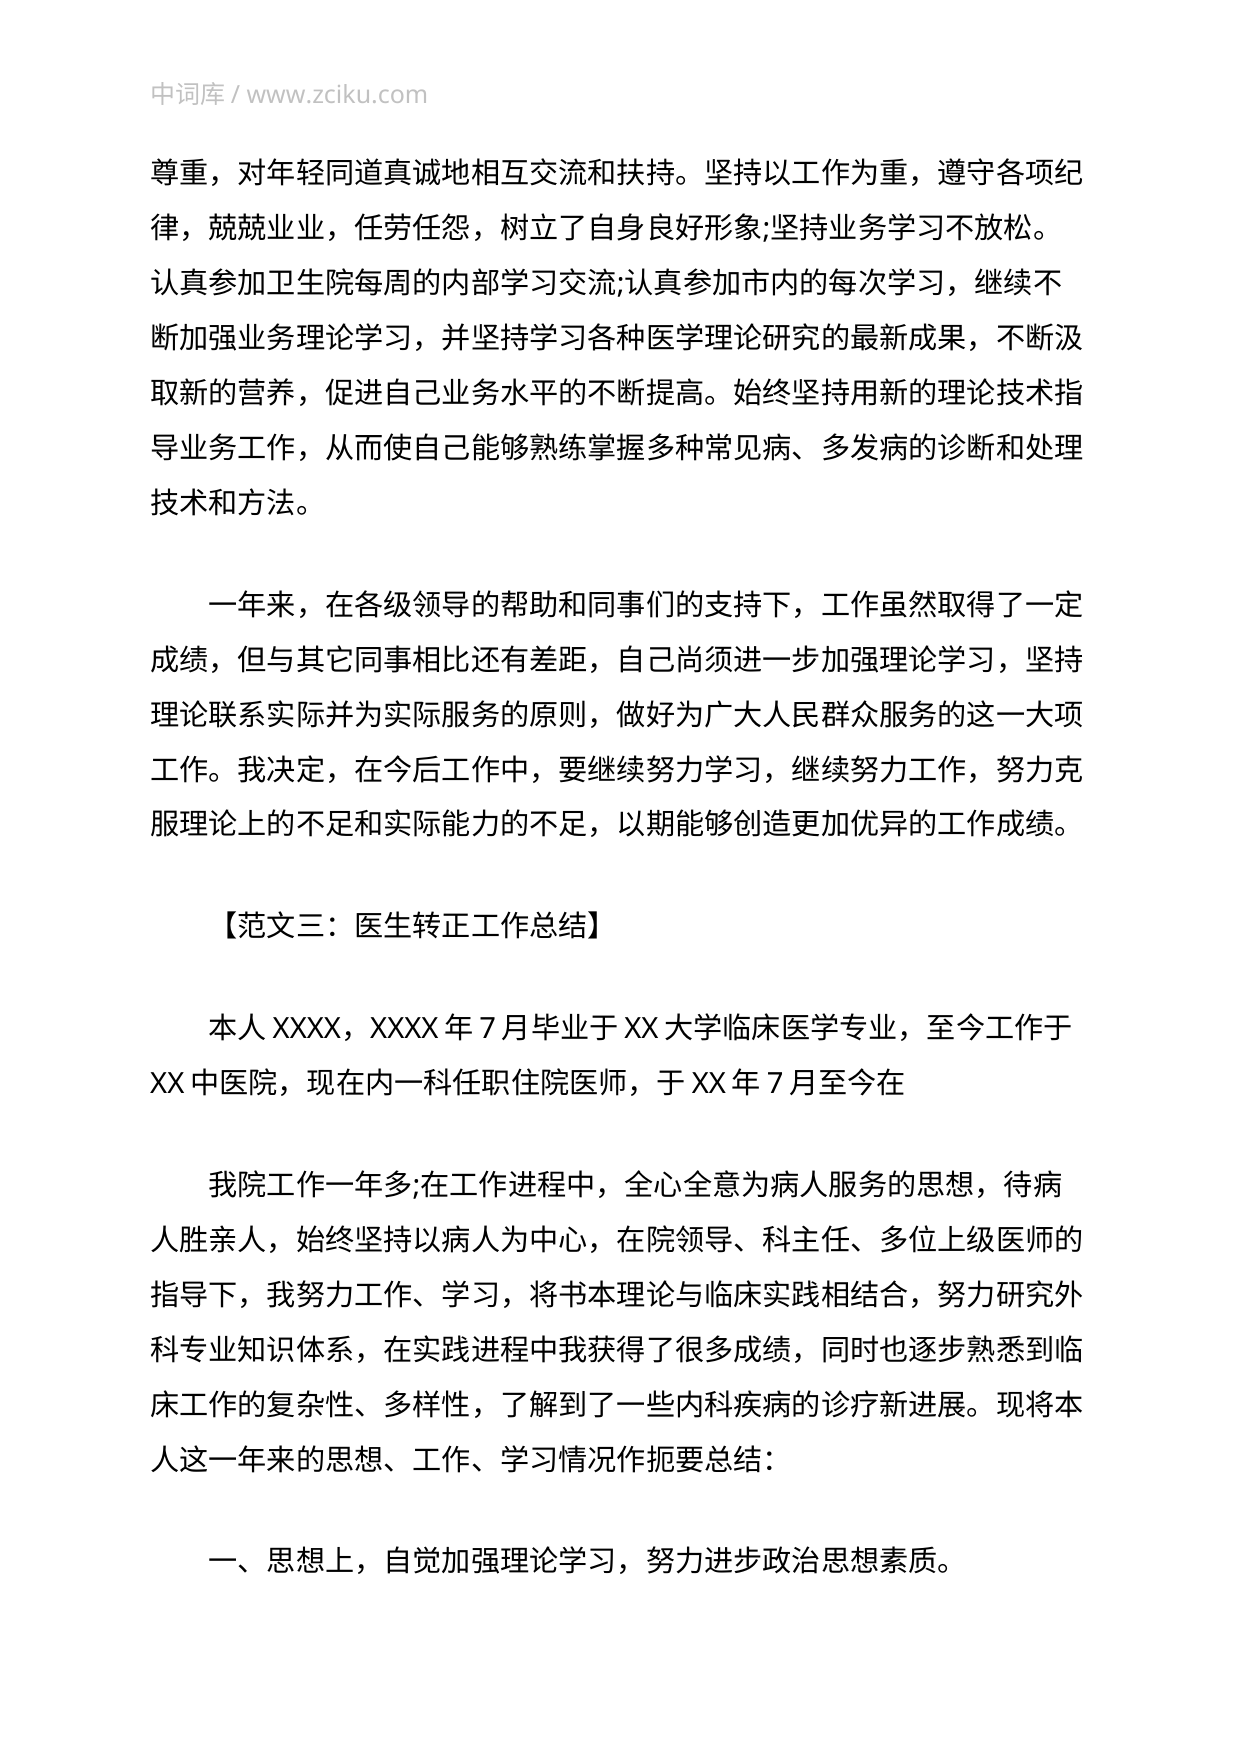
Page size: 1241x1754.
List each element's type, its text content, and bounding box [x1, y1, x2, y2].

text 【范文三：医生转正工作总结】 [150, 903, 1090, 945]
text 本人XXXX，XXXX年7月毕业于XX大学临床医学专业，至今工作于XX中医院，现在内一科任职住院医师，于XX年7月至今在 [150, 1004, 1090, 1102]
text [150, 150, 1090, 522]
text 一年来，在各级领导的帮助和同事们的支持下，工作虽然取得了一定成绩，但与其它同事相比还有差距，自己尚须进一步加强理论学习，坚持理论联系实际并为实际服务的原则，做好为广大人民群众服务的这一大项工作。我决定，在今后工作中，要继续努力学习，继续努力工作，努力克服理论上的不足和实际能力的不足，以期能够创造更加优异的工作成绩。 [150, 581, 1090, 843]
text 我院工作一年多;在工作进程中，全心全意为病人服务的思想，待病人胜亲人，始终坚持以病人为中心，在院领导、科主任、多位上级医师的指导下，我努力工作、学习，将书本理论与临床实践相结合，努力研究外科专业知识体系，在实践进程中我获得了很多成绩，同时也逐步熟悉到临床工作的复杂性、多样性，了解到了一些内科疾病的诊疗新进展。现将本人这一年来的思想、工作、学习情况作扼要总结： [150, 1161, 1090, 1478]
text 一、思想上，自觉加强理论学习，努力进步政治思想素质。 [150, 1538, 1090, 1580]
